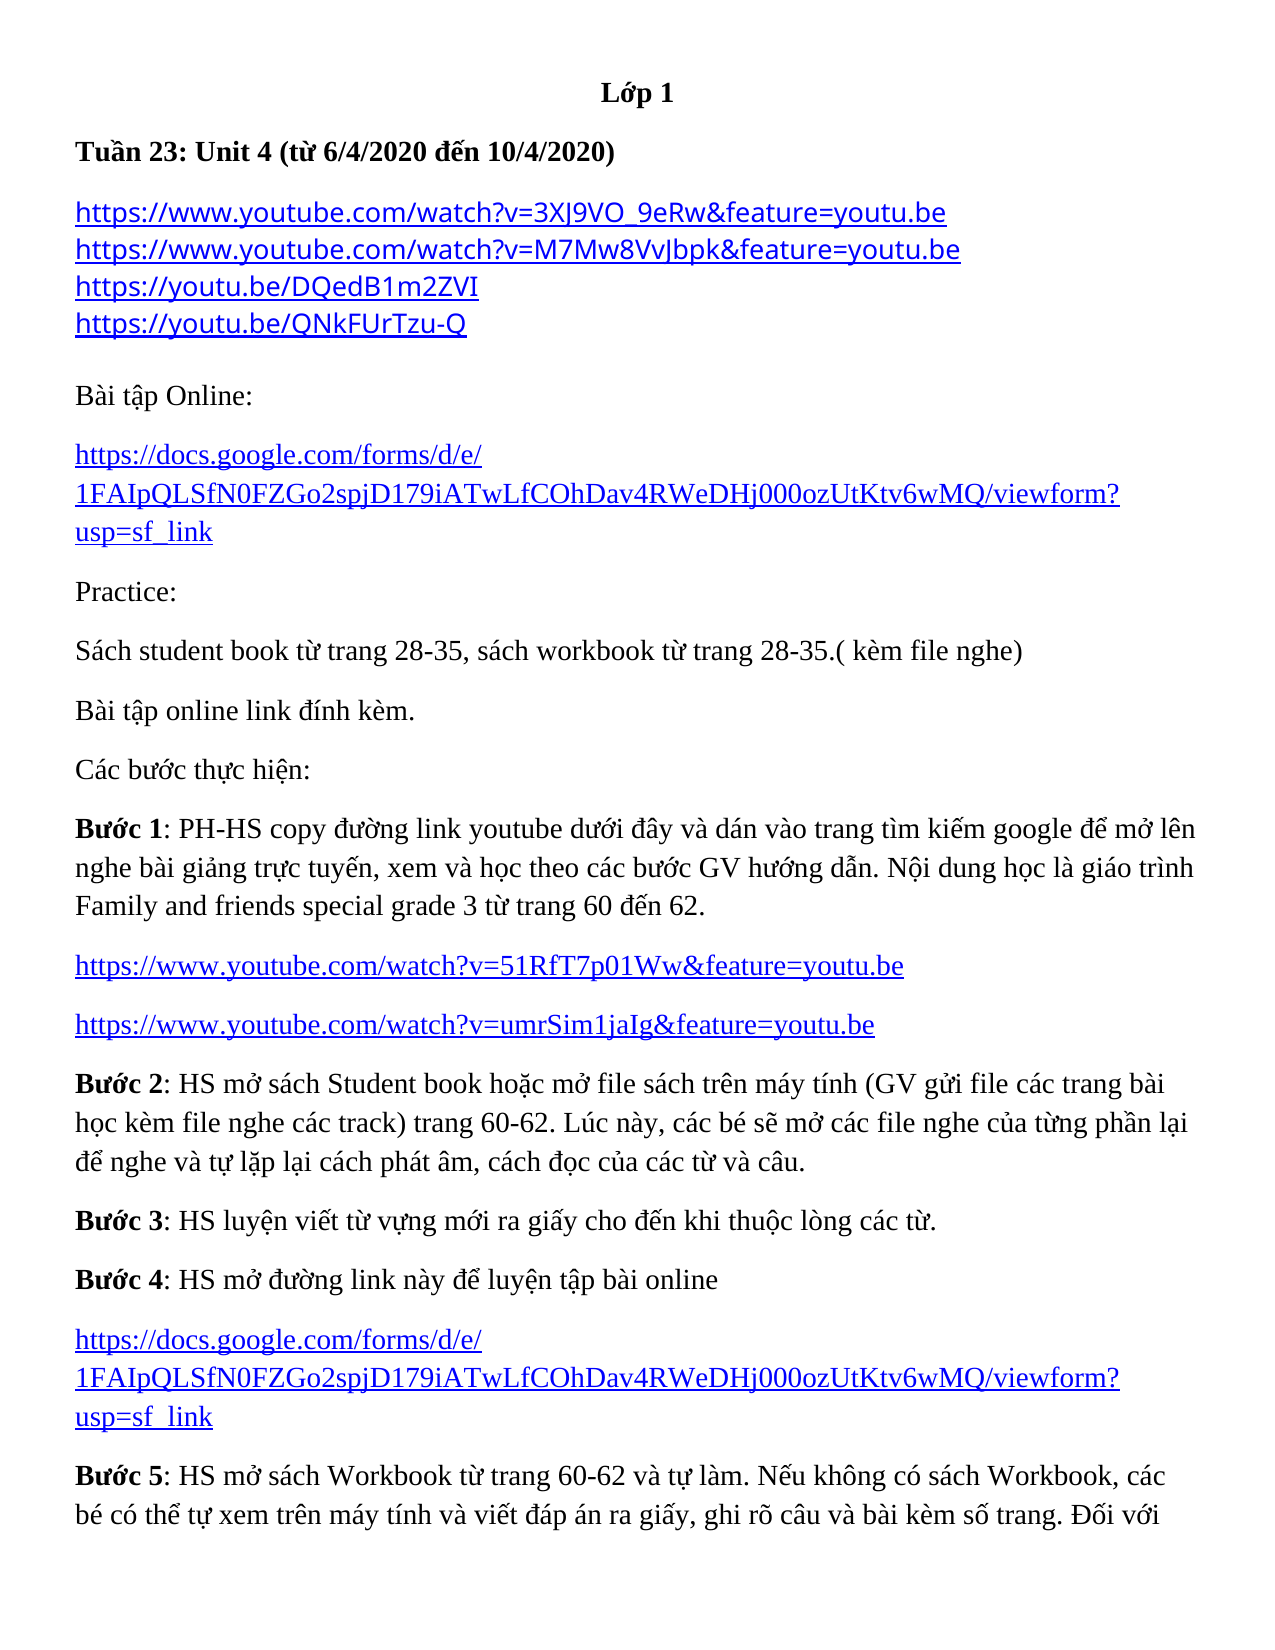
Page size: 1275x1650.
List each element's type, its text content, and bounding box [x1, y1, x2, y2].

text https://docs.google.com/forms/d/e/1FAIpQLSfN0FZGo2spjD179iATwLfCOhDav4RWeDHj000ozUtKtv6wMQ/viewform?usp=sf_link [75, 437, 1200, 548]
text Bước 3: HS luyện viết từ vựng mới ra giấy cho đến khi thuộc lòng các từ. [75, 1203, 1200, 1237]
text https://docs.google.com/forms/d/e/1FAIpQLSfN0FZGo2spjD179iATwLfCOhDav4RWeDHj000ozUtKtv6wMQ/viewform?usp=sf_link [75, 1322, 1200, 1432]
text Bài tập online link đính kèm. [75, 693, 1200, 726]
text https://www.youtube.com/watch?v=3XJ9VO_9eRw&feature=youtu.be [75, 194, 1200, 231]
text Bước 1: PH-HS copy đường link youtube dưới đây và dán vào trang tìm kiếm google để mở lên nghe bài giảng trực tuyến, xem và học theo các bước GV hướng dẫn. Nội dung học là giáo trình Family and friends special grade 3 từ trang 60 đến 62. [75, 811, 1200, 922]
text https://www.youtube.com/watch?v=M7Mw8VvJbpk&feature=youtu.be [75, 231, 1200, 267]
text Các bước thực hiện: [75, 752, 1200, 786]
text Bài tập Online: [75, 378, 1200, 412]
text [75, 1458, 1200, 1530]
text Practice: [75, 574, 1200, 607]
text https://youtu.be/QNkFUrTzu-Q [75, 304, 1200, 341]
text https://youtu.be/DQedB1m2ZVI [75, 267, 1200, 304]
text https://www.youtube.com/watch?v=51RfT7p01Ww&feature=youtu.be [75, 948, 1200, 981]
text Tuần 23: Unit 4 (từ 6/4/2020 đến 10/4/2020) [75, 134, 1200, 168]
text Bước 4: HS mở đường link này để luyện tập bài online [75, 1262, 1200, 1296]
text Bước 2: HS mở sách Student book hoặc mở file sách trên máy tính (GV gửi file các trang bài học kèm file nghe các track) trang 60-62. Lúc này, các bé sẽ mở các file nghe của từng phần lại để nghe và tự lặp lại cách phát âm, cách đọc của các từ và câu. [75, 1067, 1200, 1177]
text Sách student book từ trang 28-35, sách workbook từ trang 28-35.( kèm file nghe) [75, 633, 1200, 667]
text https://www.youtube.com/watch?v=umrSim1jaIg&feature=youtu.be [75, 1007, 1200, 1041]
text Lớp 1 [75, 75, 1200, 108]
